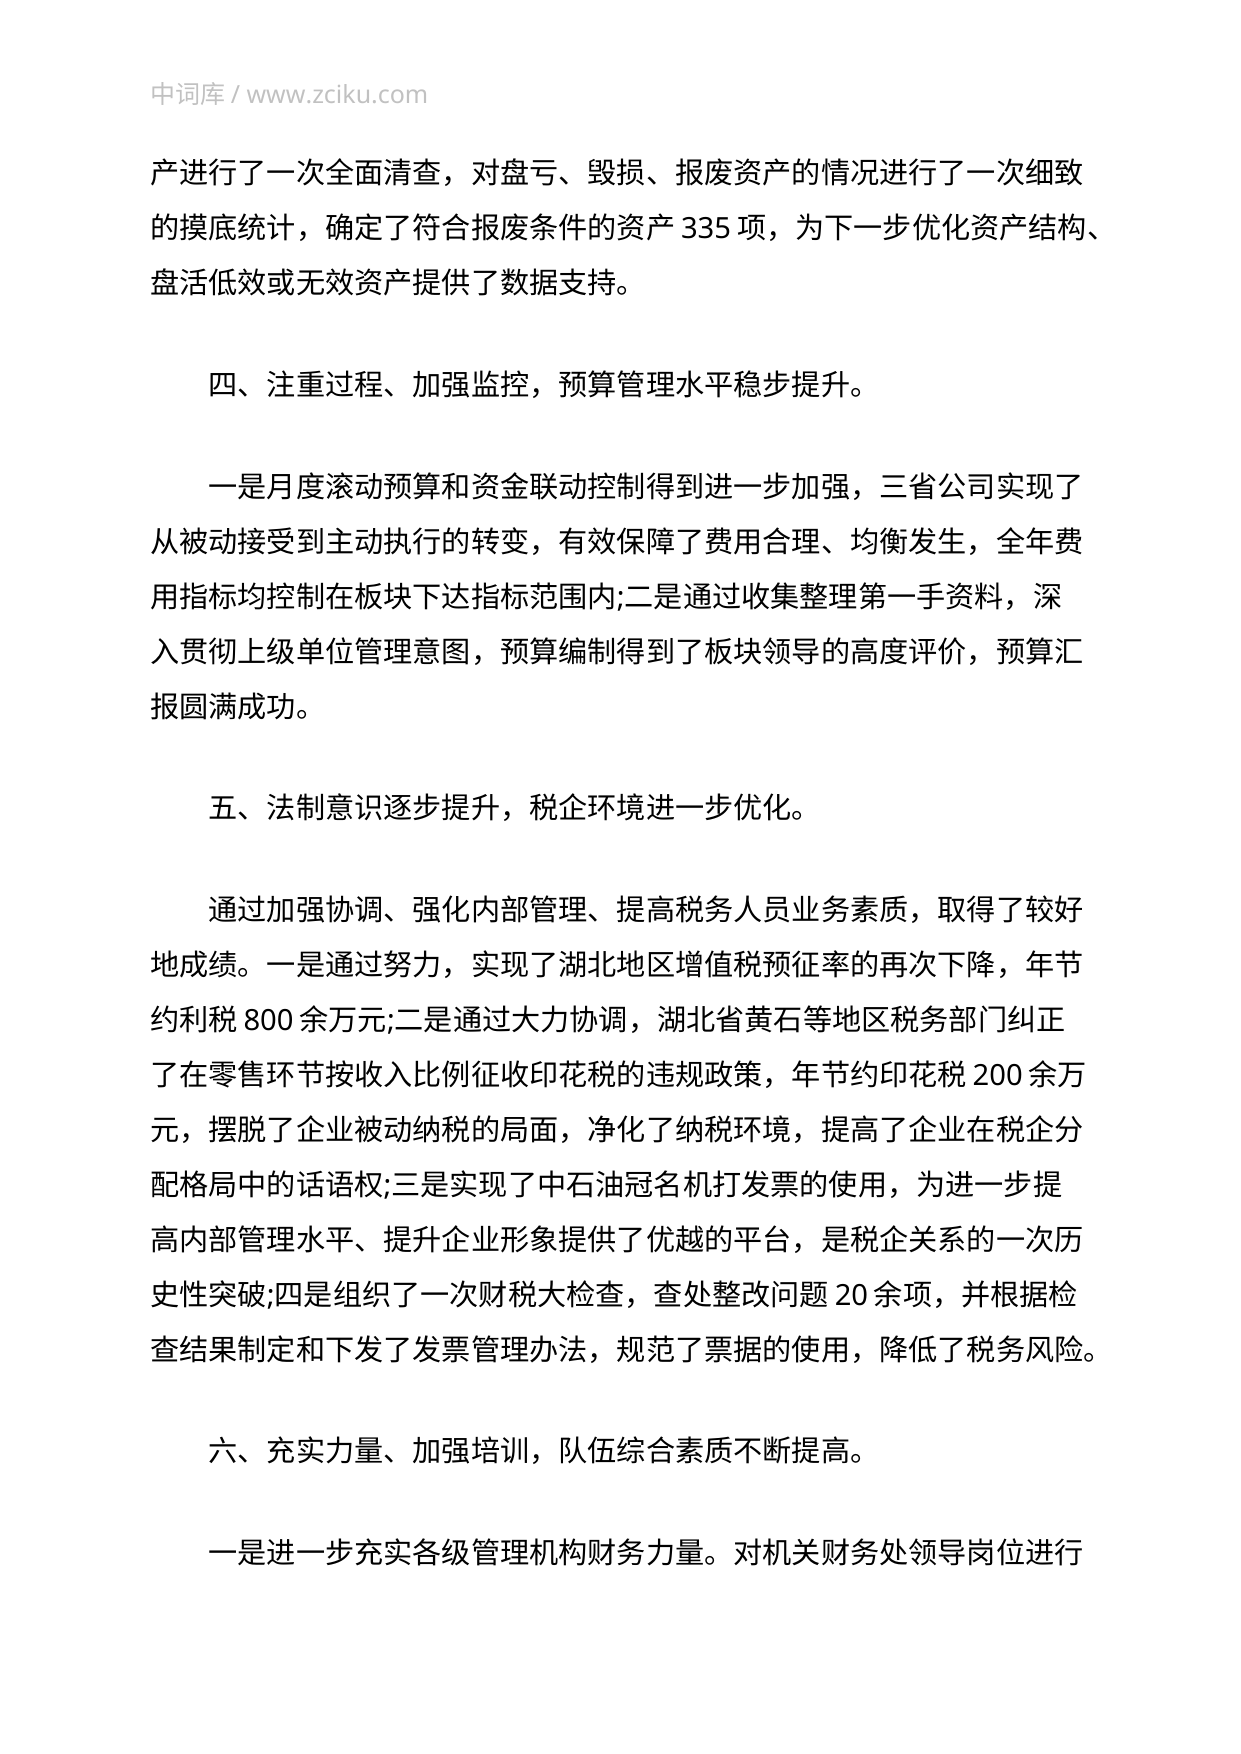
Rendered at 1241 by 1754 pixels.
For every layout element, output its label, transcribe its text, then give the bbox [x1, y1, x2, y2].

text 六、充实力量、加强培训，队伍综合素质不断提高。 [150, 1428, 1090, 1470]
text 四、注重过程、加强监控，预算管理水平稳步提升。 [150, 362, 1090, 404]
text 通过加强协调、强化内部管理、提高税务人员业务素质，取得了较好地成绩。一是通过努力，实现了湖北地区增值税预征率的再次下降，年节约利税800余万元;二是通过大力协调，湖北省黄石等地区税务部门纠正了在零售环节按收入比例征收印花税的违规政策，年节约印花税200余万元，摆脱了企业被动纳税的局面，净化了纳税环境，提高了企业在税企分配格局中的话语权;三是实现了中石油冠名机打发票的使用，为进一步提高内部管理水平、提升企业形象提供了优越的平台，是税企关系的一次历史性突破;四是组织了一次财税大检查，查处整改问题20余项，并根据检查结果制定和下发了发票管理办法，规范了票据的使用，降低了税务风险。 [150, 887, 1090, 1368]
text 一是月度滚动预算和资金联动控制得到进一步加强，三省公司实现了从被动接受到主动执行的转变，有效保障了费用合理、均衡发生，全年费用指标均控制在板块下达指标范围内;二是通过收集整理第一手资料，深入贯彻上级单位管理意图，预算编制得到了板块领导的高度评价，预算汇报圆满成功。 [150, 463, 1090, 725]
text 五、法制意识逐步提升，税企环境进一步优化。 [150, 785, 1090, 827]
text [150, 150, 1090, 302]
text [150, 1530, 1090, 1572]
